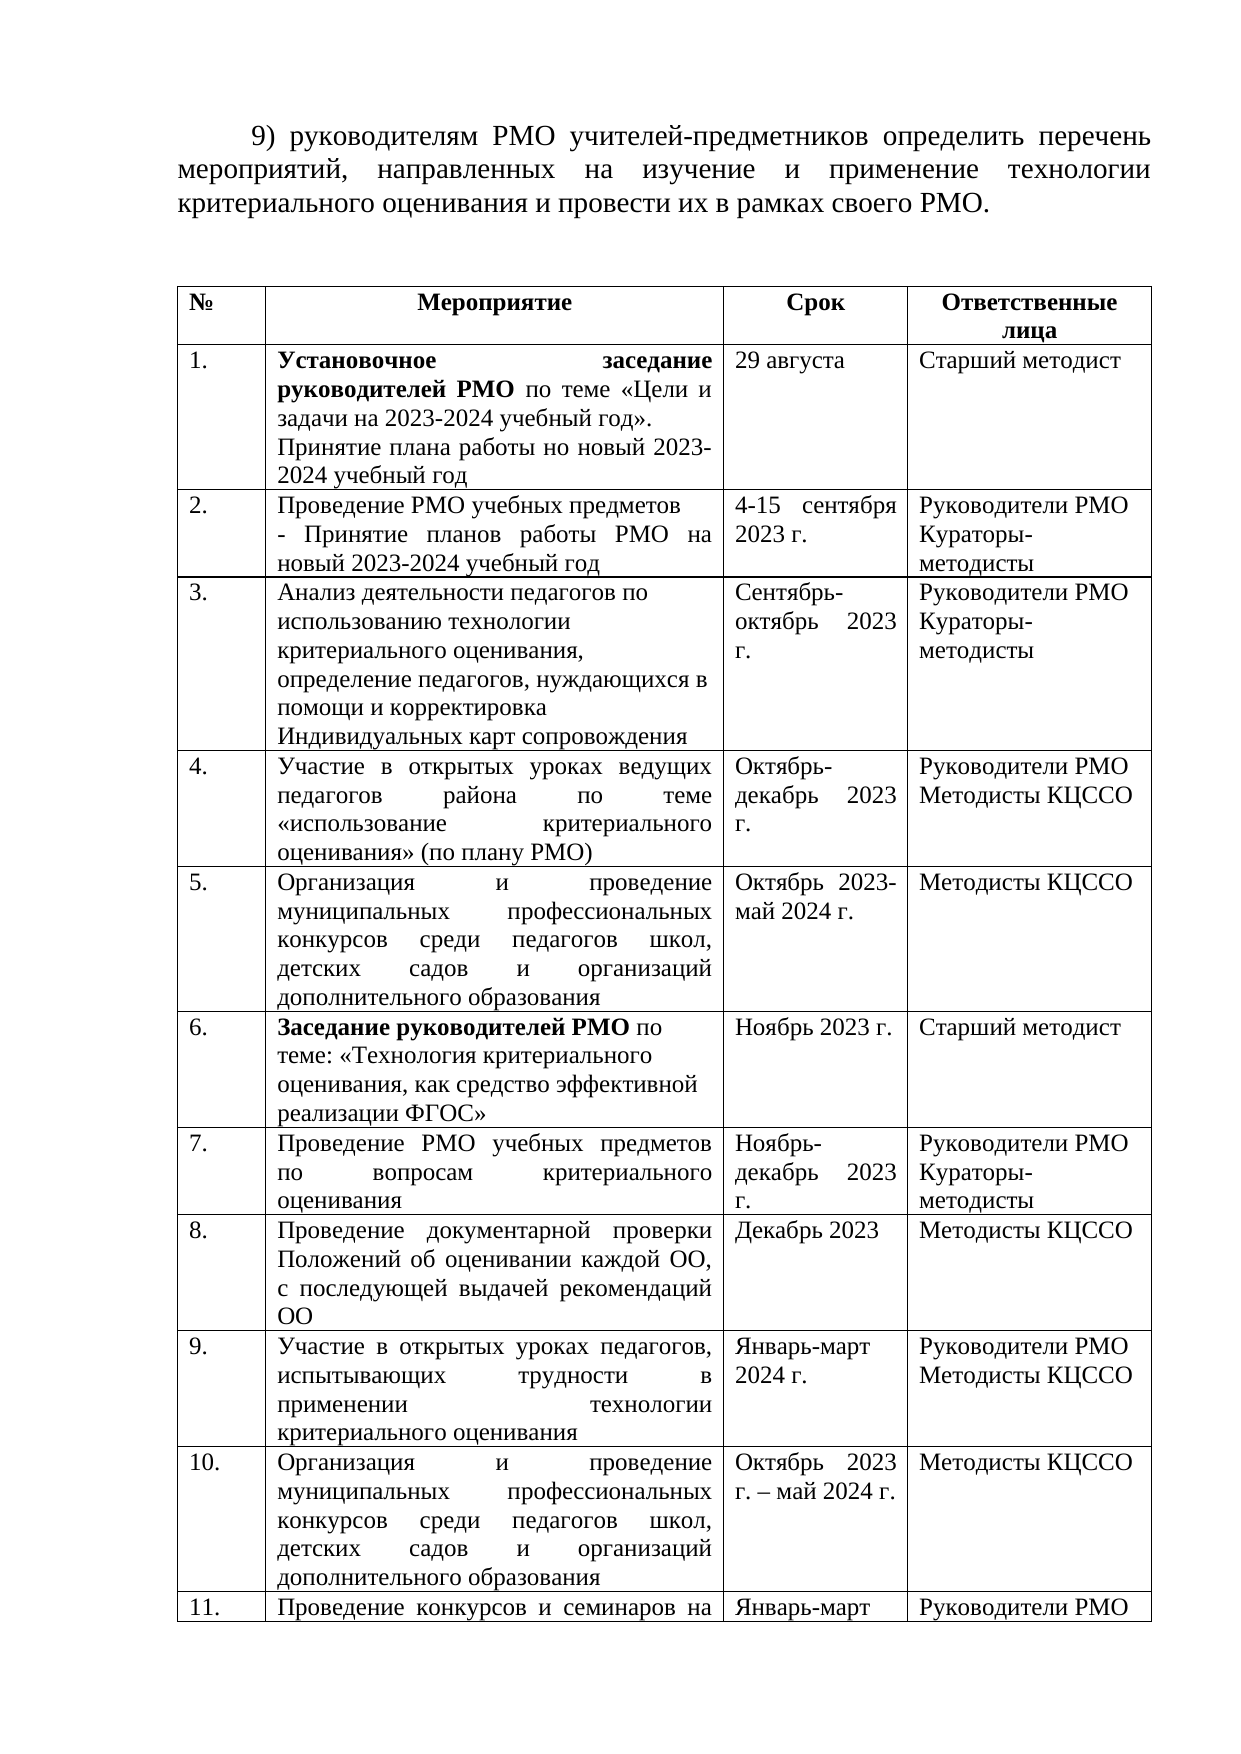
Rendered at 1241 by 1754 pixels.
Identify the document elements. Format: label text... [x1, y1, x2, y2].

table_cell Ноябрь-декабрь 2023 г. [724, 1128, 907, 1214]
table_cell Организация и проведение муниципальных профессиональных конкурсов среди педагогов школ, детских садов и организаций дополнительного образования [266, 1447, 723, 1591]
table_cell Проведение документарной проверки Положений об оценивании каждой ОО, с последующей выдачей рекомендаций ОО [266, 1215, 723, 1330]
table_cell Руководители РМО Кураторы-методисты [908, 578, 1151, 750]
table_cell Методисты КЦССО [908, 1447, 1151, 1591]
table_cell 11. [178, 1592, 265, 1621]
table_cell Декабрь 2023 [724, 1215, 907, 1330]
table_cell 1. [178, 345, 265, 489]
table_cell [908, 1592, 1151, 1621]
table_cell 8. [178, 1215, 265, 1330]
table_cell 5. [178, 867, 265, 1011]
table_cell 9. [178, 1331, 265, 1446]
table_cell Руководители РМО Кураторы-методисты [908, 1128, 1151, 1214]
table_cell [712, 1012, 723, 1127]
table_cell Октябрь 2023-май 2024 г. [724, 867, 907, 1011]
table_cell Январь-март 2024 г. [724, 1592, 907, 1621]
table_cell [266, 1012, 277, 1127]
table_cell Сентябрь-октябрь 2023 г. [724, 578, 907, 750]
table_cell Октябрь-декабрь 2023 г. [724, 751, 907, 866]
table_cell 7. [178, 1128, 265, 1214]
table_cell 4-15 сентября 2023 г. [724, 490, 907, 576]
table_cell Участие в открытых уроках педагогов, испытывающих трудности в применении технологии критериального оценивания [266, 1331, 723, 1446]
table_cell Руководители РМО Методисты КЦССО [908, 751, 1151, 866]
table_cell Октябрь 2023 г. – май 2024 г. [724, 1447, 907, 1591]
table_cell Методисты КЦССО [908, 1215, 1151, 1330]
table_cell 3. [178, 578, 265, 750]
table_cell Руководители РМО Кураторы-методисты [908, 490, 1151, 576]
table_header Срок [724, 287, 907, 344]
table_cell Ноябрь 2023 г. [724, 1012, 907, 1127]
table_cell 2. [178, 490, 265, 576]
table_cell Старший методист [908, 1012, 1151, 1127]
table_cell Анализ деятельности педагогов по использованию технологии критериального оценивания, определение педагогов, нуждающихся в помощи и корректировка Индивидуальных карт сопровождения [266, 578, 723, 750]
table_cell Методисты КЦССО [908, 867, 1151, 1011]
table_cell Проведение РМО учебных предметов - Принятие планов работы РМО на новый 2023-2024 учебный год [266, 490, 723, 576]
table_cell Организация и проведение муниципальных профессиональных конкурсов среди педагогов школ, детских садов и организаций дополнительного образования [266, 867, 723, 1011]
table_cell Проведение РМО учебных предметов по вопросам критериального оценивания [266, 1128, 723, 1214]
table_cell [266, 1592, 723, 1621]
table_cell Участие в открытых уроках ведущих педагогов района по теме «использование критериального оценивания» (по плану РМО) [266, 751, 723, 866]
table_header Ответственные лица [908, 287, 1151, 344]
table_cell Январь-март 2024 г. [724, 1331, 907, 1446]
table_cell Старший методист [908, 345, 1151, 489]
table_header Мероприятие [266, 287, 723, 344]
table_cell Установочное заседание руководителей РМО по теме «Цели и задачи на 2023-2024 учебный год». Принятие плана работы но новый 2023-2024 учебный год [266, 345, 723, 489]
table_cell 6. [178, 1012, 265, 1127]
table_header № [178, 287, 265, 344]
table_cell 29 августа [724, 345, 907, 489]
table_cell Руководители РМО Методисты КЦССО [908, 1331, 1151, 1446]
list 9) руководителям РМО учителей-предметников определить перечень мероприятий, направленных на изучение и применение технологии критериального оценивания и провести их в рамках своего РМО. [177, 118, 1152, 219]
table_cell 10. [178, 1447, 265, 1591]
table_cell 4. [178, 751, 265, 866]
